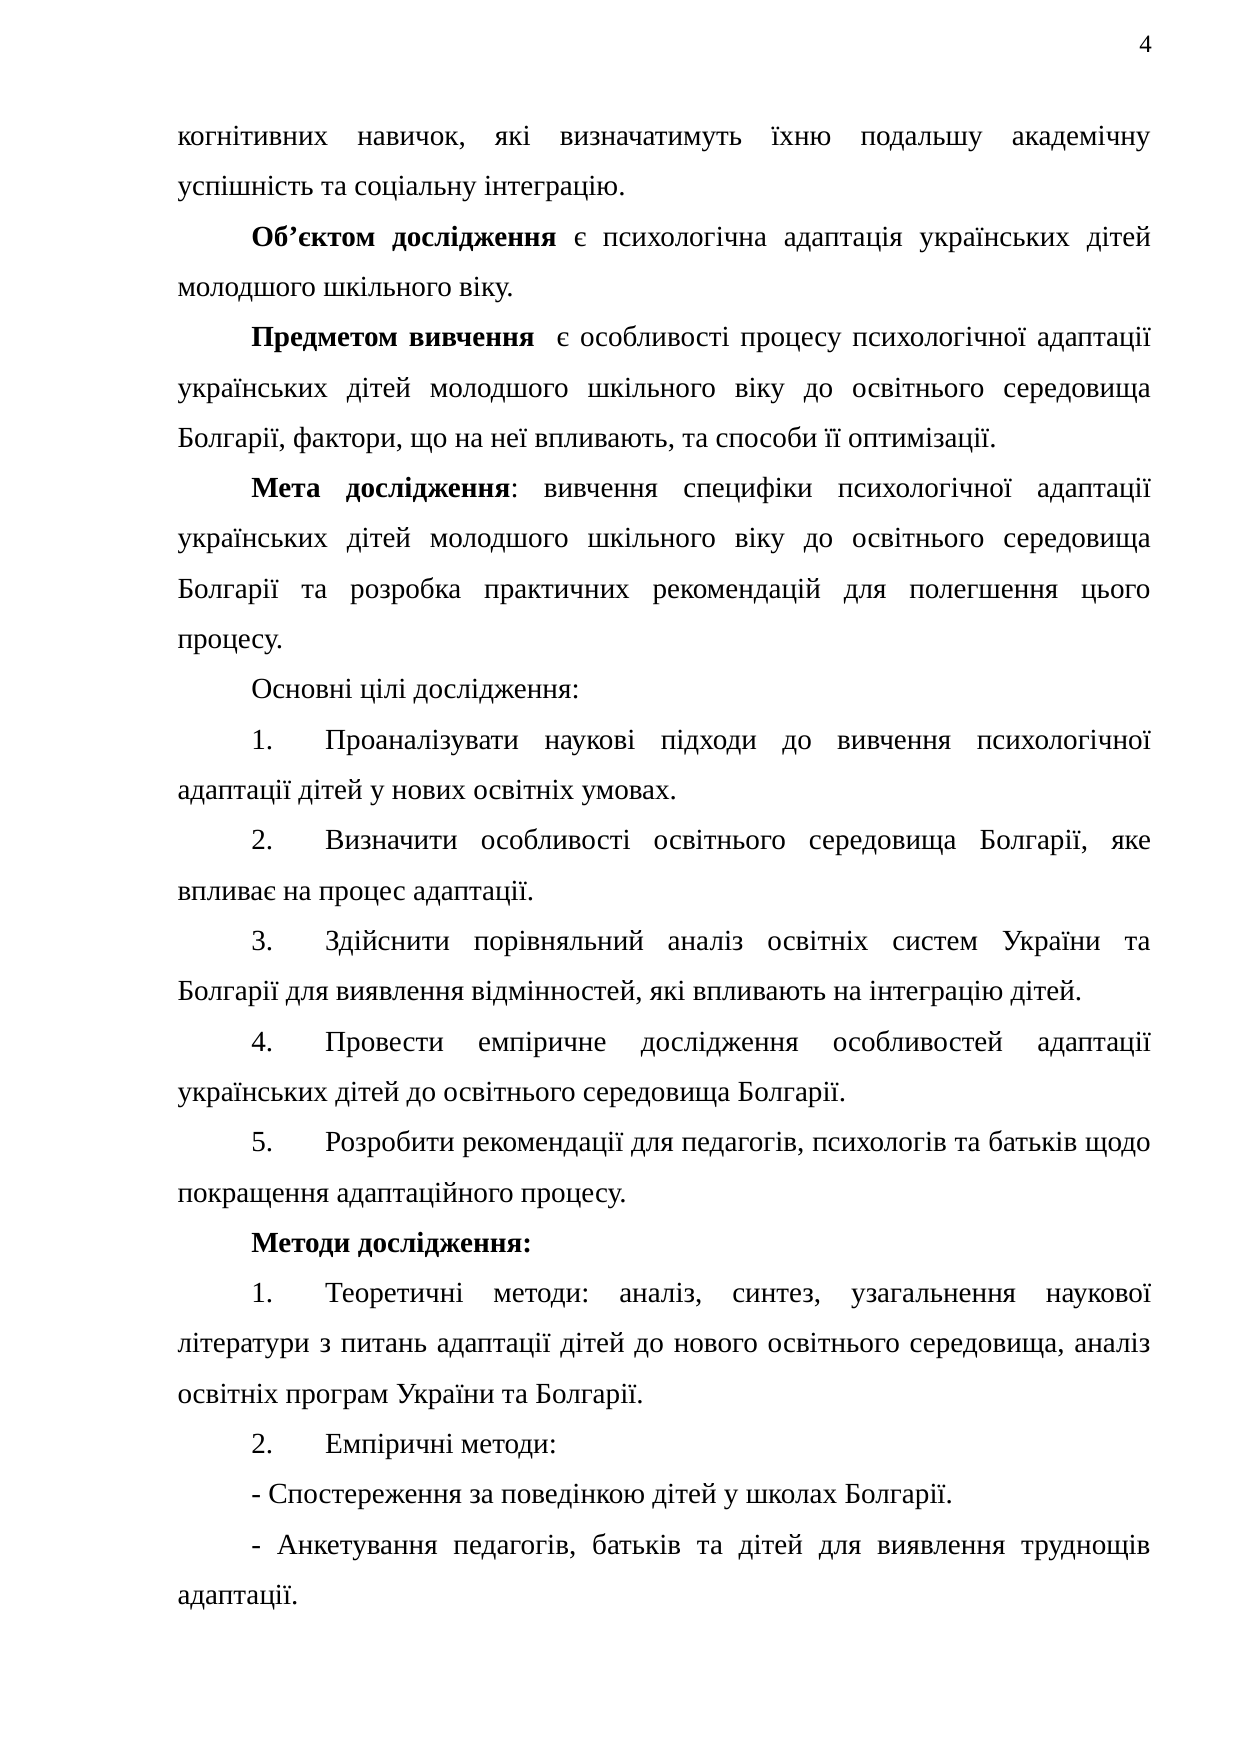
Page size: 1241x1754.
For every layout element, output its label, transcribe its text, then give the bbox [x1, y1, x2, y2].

text 4. Провести емпіричне дослідження особливостей адаптації українських дітей до освітнього середовища Болгарії. [177, 1024, 1152, 1108]
text 1. Проаналізувати наукові підходи до вивчення психологічної адаптації дітей у нових освітніх умовах. [177, 722, 1152, 806]
text 2. Емпіричні методи: [177, 1426, 1152, 1460]
text Методи дослідження: [177, 1225, 1152, 1258]
text Основні цілі дослідження: [177, 672, 1152, 705]
text 2. Визначити особливості освітнього середовища Болгарії, яке впливає на процес адаптації. [177, 822, 1152, 906]
text 1. Теоретичні методи: аналіз, синтез, узагальнення наукової літератури з питань адаптації дітей до нового освітнього середовища, аналіз освітніх програм України та Болгарії. [177, 1275, 1152, 1409]
text 3. Здійснити порівняльний аналіз освітніх систем України та Болгарії для виявлення відмінностей, які впливають на інтеграцію дітей. [177, 923, 1152, 1007]
text - Анкетування педагогів, батьків та дітей для виявлення труднощів адаптації. [177, 1527, 1152, 1611]
text Мета дослідження: вивчення специфіки психологічної адаптації українських дітей молодшого шкільного віку до освітнього середовища Болгарії та розробка практичних рекомендацій для полегшення цього процесу. [177, 470, 1152, 655]
text Предметом вивчення є особливості процесу психологічної адаптації українських дітей молодшого шкільного віку до освітнього середовища Болгарії, фактори, що на неї впливають, та способи її оптимізації. [177, 319, 1152, 453]
text 5. Розробити рекомендації для педагогів, психологів та батьків щодо покращення адаптаційного процесу. [177, 1124, 1152, 1208]
text - Спостереження за поведінкою дітей у школах Болгарії. [177, 1477, 1152, 1510]
text Об’єктом дослідження є психологічна адаптація українських дітей молодшого шкільного віку. [177, 219, 1152, 303]
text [177, 118, 1152, 202]
